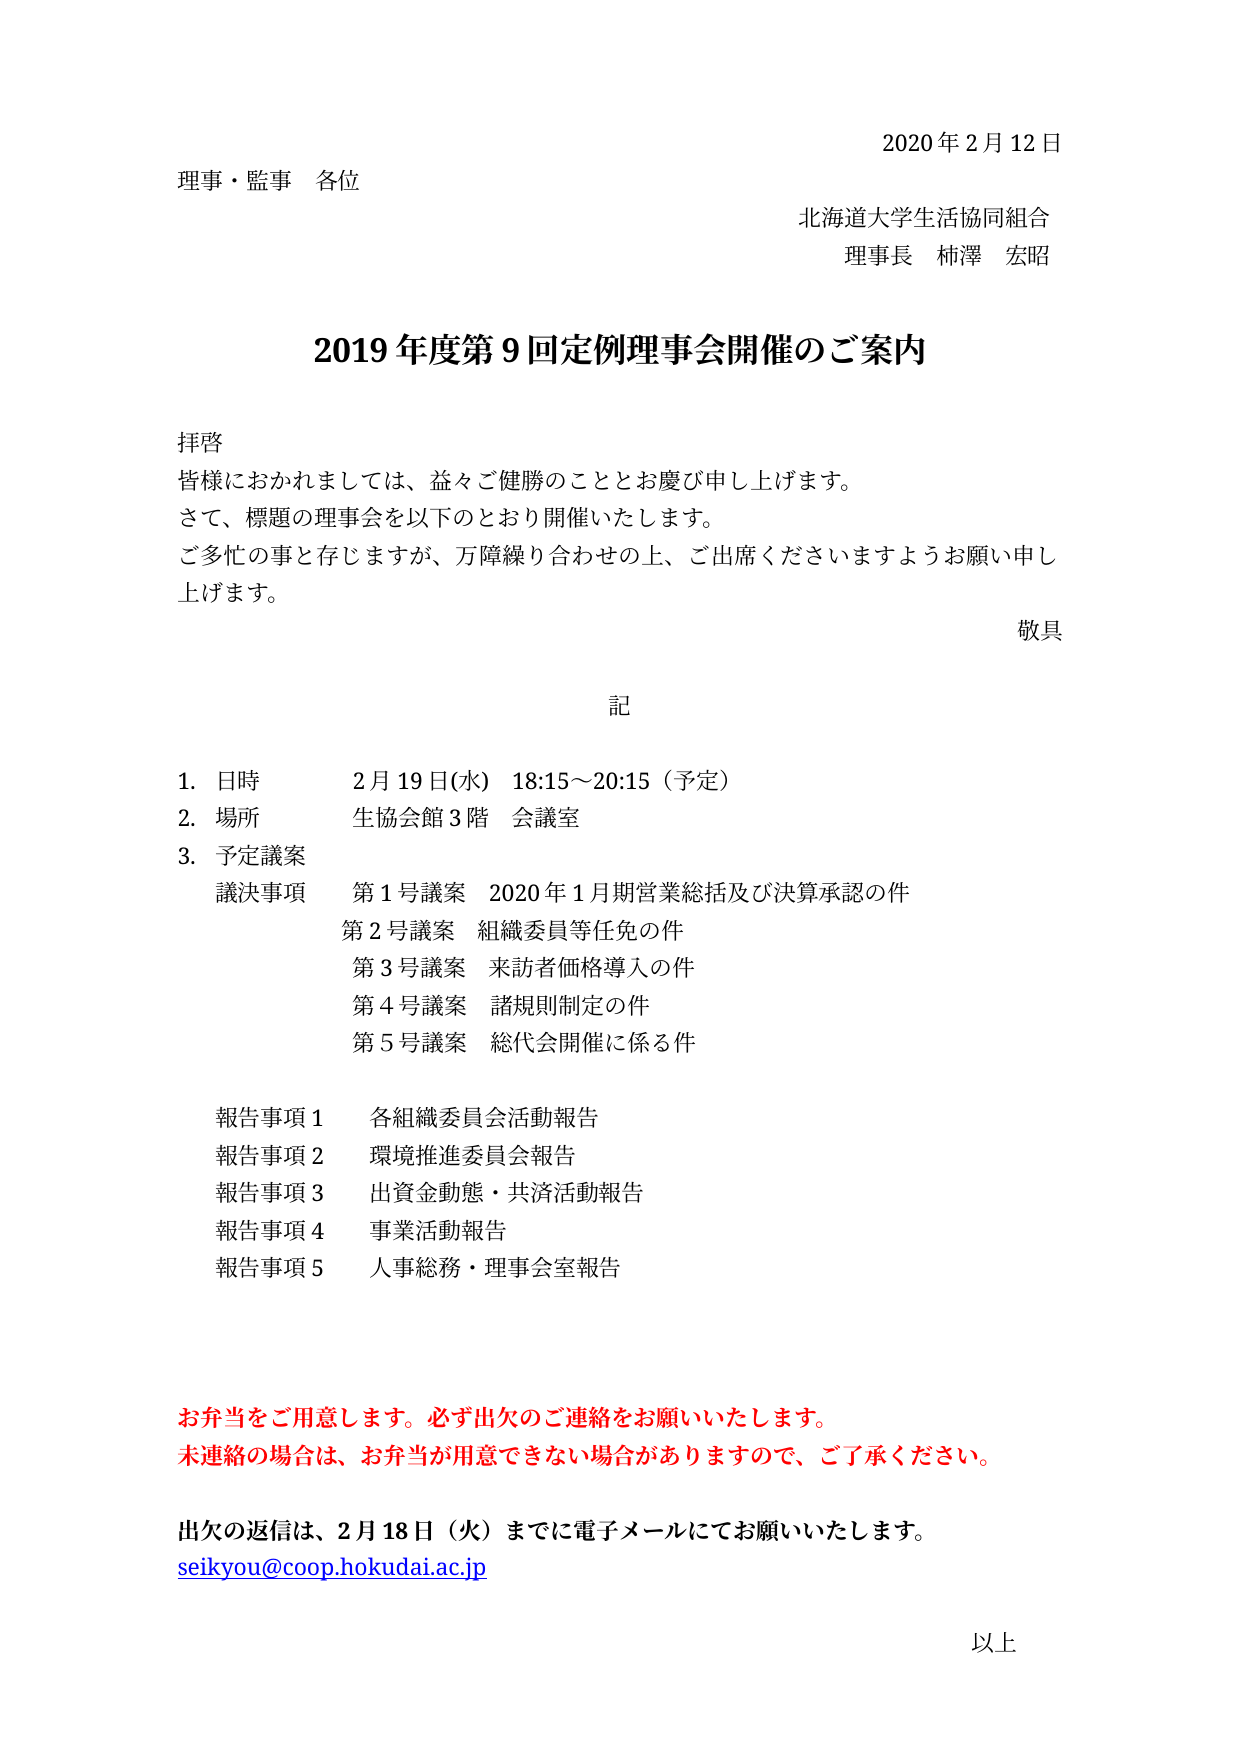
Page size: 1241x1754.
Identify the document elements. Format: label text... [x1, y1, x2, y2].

text 第3号議案 来訪者価格導入の件 [215, 948, 1063, 986]
text 理事・監事 各位 [177, 161, 1063, 198]
text 報告事項4 事業活動報告 [215, 1211, 1063, 1248]
list 日時 2月19日(水) 18:15～20:15（予定） [177, 761, 1063, 798]
text 出欠の返信は、2月18日（火）までに電子メールにてお願いいたします。 [177, 1511, 1063, 1548]
text 第2号議案 組織委員等任免の件 [215, 911, 1063, 948]
text 拝啓 [177, 423, 1063, 461]
text 報告事項2 環境推進委員会報告 [215, 1136, 1063, 1173]
text 報告事項3 出資金動態・共済活動報告 [215, 1173, 1063, 1211]
text 第５号議案 総代会開催に係る件 [215, 1023, 1063, 1061]
text 北海道大学生活協同組合 [177, 198, 1051, 236]
text 皆様におかれましては、益々ご健勝のこととお慶び申し上げます。 [177, 461, 1063, 498]
text 報告事項5 人事総務・理事会室報告 [215, 1248, 1063, 1286]
text seikyou@coop.hokudai.ac.jp [177, 1548, 1063, 1586]
text 未連絡の場合は、お弁当が用意できない場合がありますので、ご了承ください。 [177, 1436, 1063, 1473]
text 2019年度第9回定例理事会開催のご案内 [177, 311, 1063, 386]
text ご多忙の事と存じますが、万障繰り合わせの上、ご出席くださいますようお願い申し上げます。 [177, 536, 1063, 611]
text 敬具 [177, 611, 1063, 648]
text 第４号議案 諸規則制定の件 [215, 986, 1063, 1023]
text 理事長 柿澤 宏昭 [177, 236, 1051, 273]
text 報告事項1 各組織委員会活動報告 [215, 1098, 1063, 1136]
text 議決事項 第1号議案 2020年1月期営業総括及び決算承認の件 [215, 873, 1063, 911]
text 以上 [177, 1623, 1017, 1661]
text 記 [177, 686, 1063, 723]
text お弁当をご用意します。必ず出欠のご連絡をお願いいたします。 [177, 1398, 1063, 1436]
text さて、標題の理事会を以下のとおり開催いたします。 [177, 498, 1063, 536]
text 2020年2月12日 [177, 123, 1063, 161]
list 予定議案 [177, 836, 1063, 873]
list 場所 生協会館3階 会議室 [177, 798, 1063, 836]
